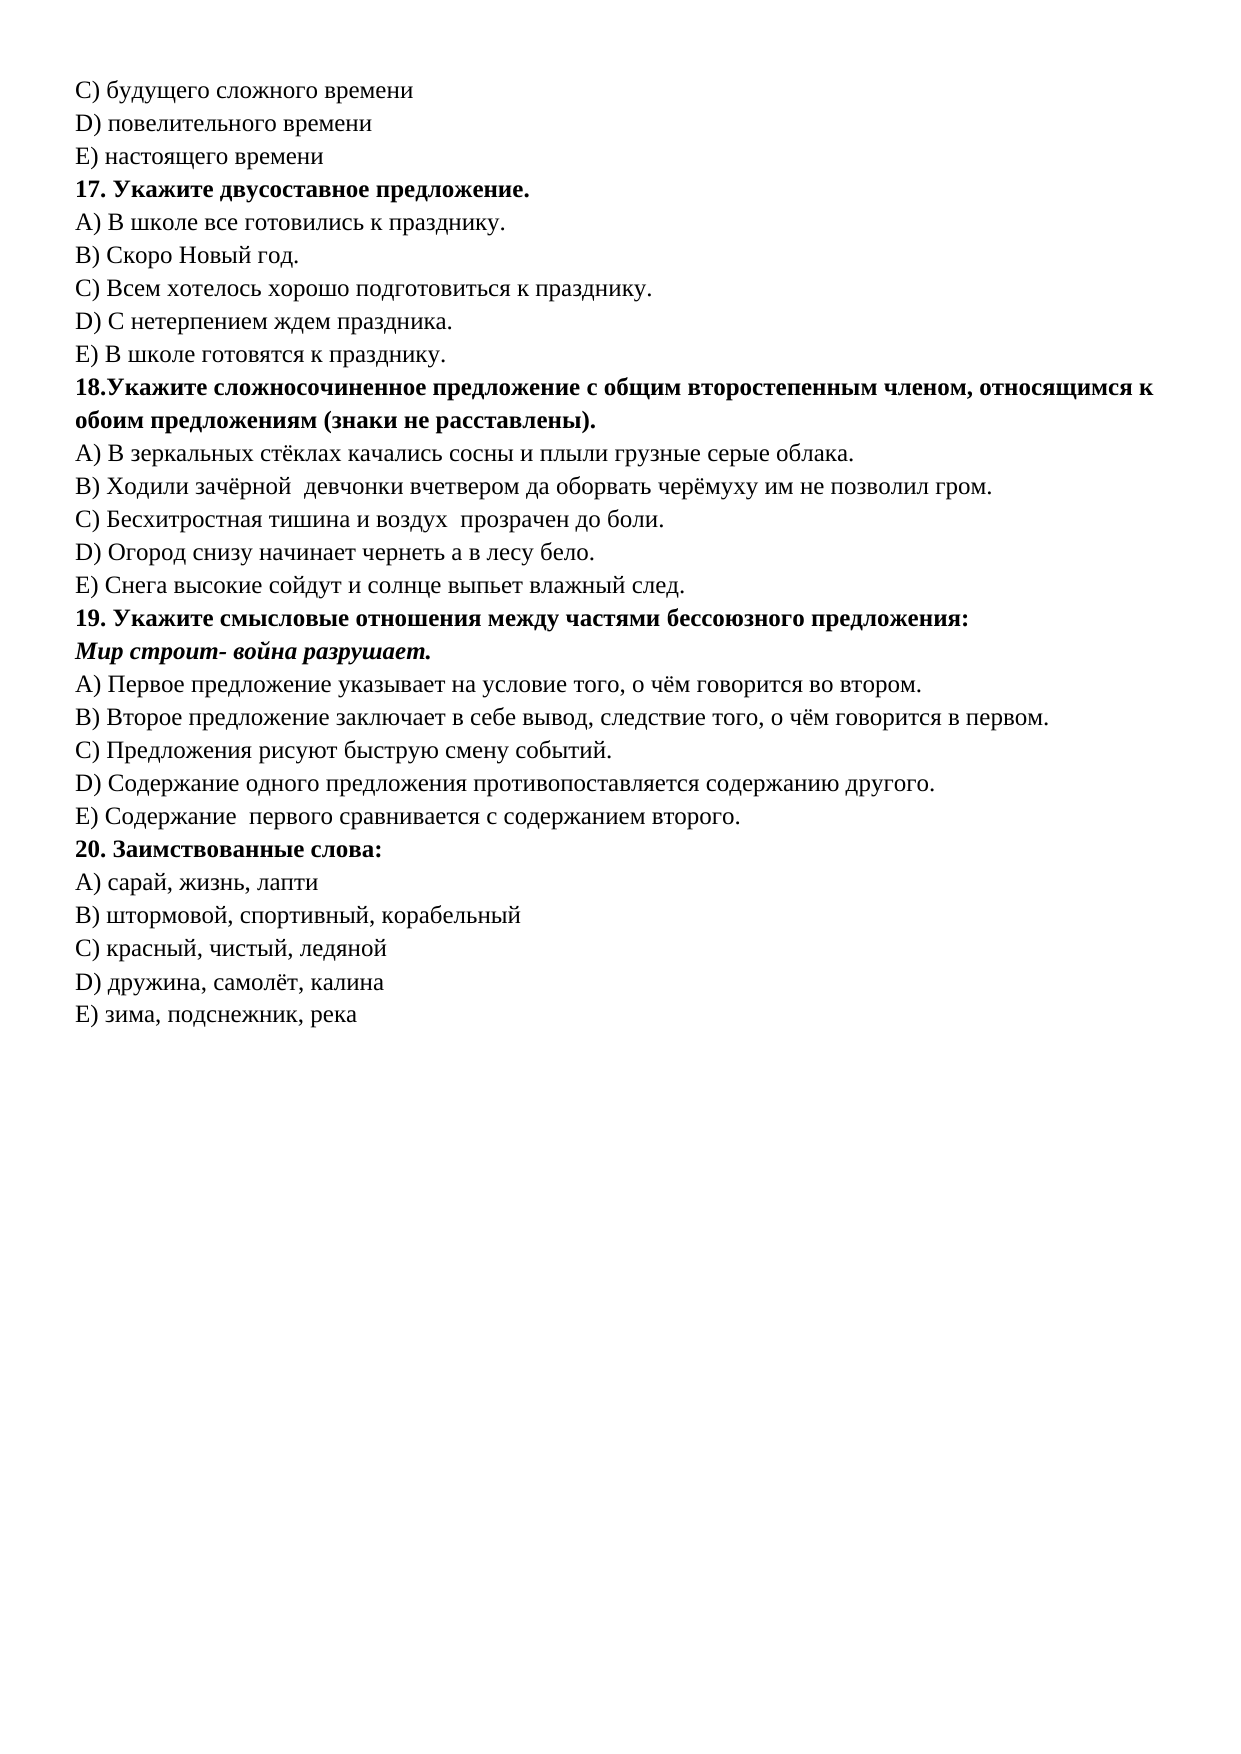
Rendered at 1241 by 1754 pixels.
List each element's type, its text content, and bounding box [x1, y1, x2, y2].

text В) Второе предложение заключает в себе вывод, следствие того, о чём говорится в первом. [75, 702, 1165, 731]
text С) будущего сложного времени [75, 75, 1165, 104]
text С) Всем хотелось хорошо подготовиться к празднику. [75, 273, 1165, 302]
text Е) настоящего времени [75, 141, 1165, 170]
text В) штормовой, спортивный, корабельный [75, 901, 1165, 929]
text Е) В школе готовятся к празднику. [75, 339, 1165, 368]
text Мир строит- война разрушает. [75, 636, 1165, 665]
text В) Ходили зачёрной девчонки вчетвером да оборвать черёмуху им не позволил гром. [75, 471, 1165, 500]
text С) Предложения рисуют быструю смену событий. [75, 735, 1165, 764]
text D) дружина, самолёт, калина [75, 967, 1165, 995]
text 20. Заимствованные слова: [75, 834, 1165, 863]
text D) повелительного времени [75, 108, 1165, 137]
text А) Первое предложение указывает на условие того, о чём говорится во втором. [75, 669, 1165, 698]
text 17. Укажите двусоставное предложение. [75, 174, 1165, 203]
text С) Бесхитростная тишина и воздух прозрачен до боли. [75, 504, 1165, 533]
text А) сарай, жизнь, лапти [75, 867, 1165, 896]
text D) С нетерпением ждем праздника. [75, 306, 1165, 335]
text А) В зеркальных стёклах качались сосны и плыли грузные серые облака. [75, 438, 1165, 467]
text Е) Снега высокие сойдут и солнце выпьет влажный след. [75, 570, 1165, 599]
text D) Огород снизу начинает чернеть а в лесу бело. [75, 537, 1165, 566]
text D) Содержание одного предложения противопоставляется содержанию другого. [75, 768, 1165, 797]
text С) красный, чистый, ледяной [75, 933, 1165, 962]
text Е) Содержание первого сравнивается с содержанием второго. [75, 801, 1165, 830]
text Е) зима, подснежник, река [75, 999, 1165, 1028]
text 18.Укажите сложносочиненное предложение с общим второстепенным членом, относящимся к обоим предложениям (знаки не расставлены). [75, 372, 1165, 434]
text В) Скоро Новый год. [75, 240, 1165, 269]
text А) В школе все готовились к празднику. [75, 207, 1165, 236]
text 19. Укажите смысловые отношения между частями бессоюзного предложения: [75, 603, 1165, 632]
